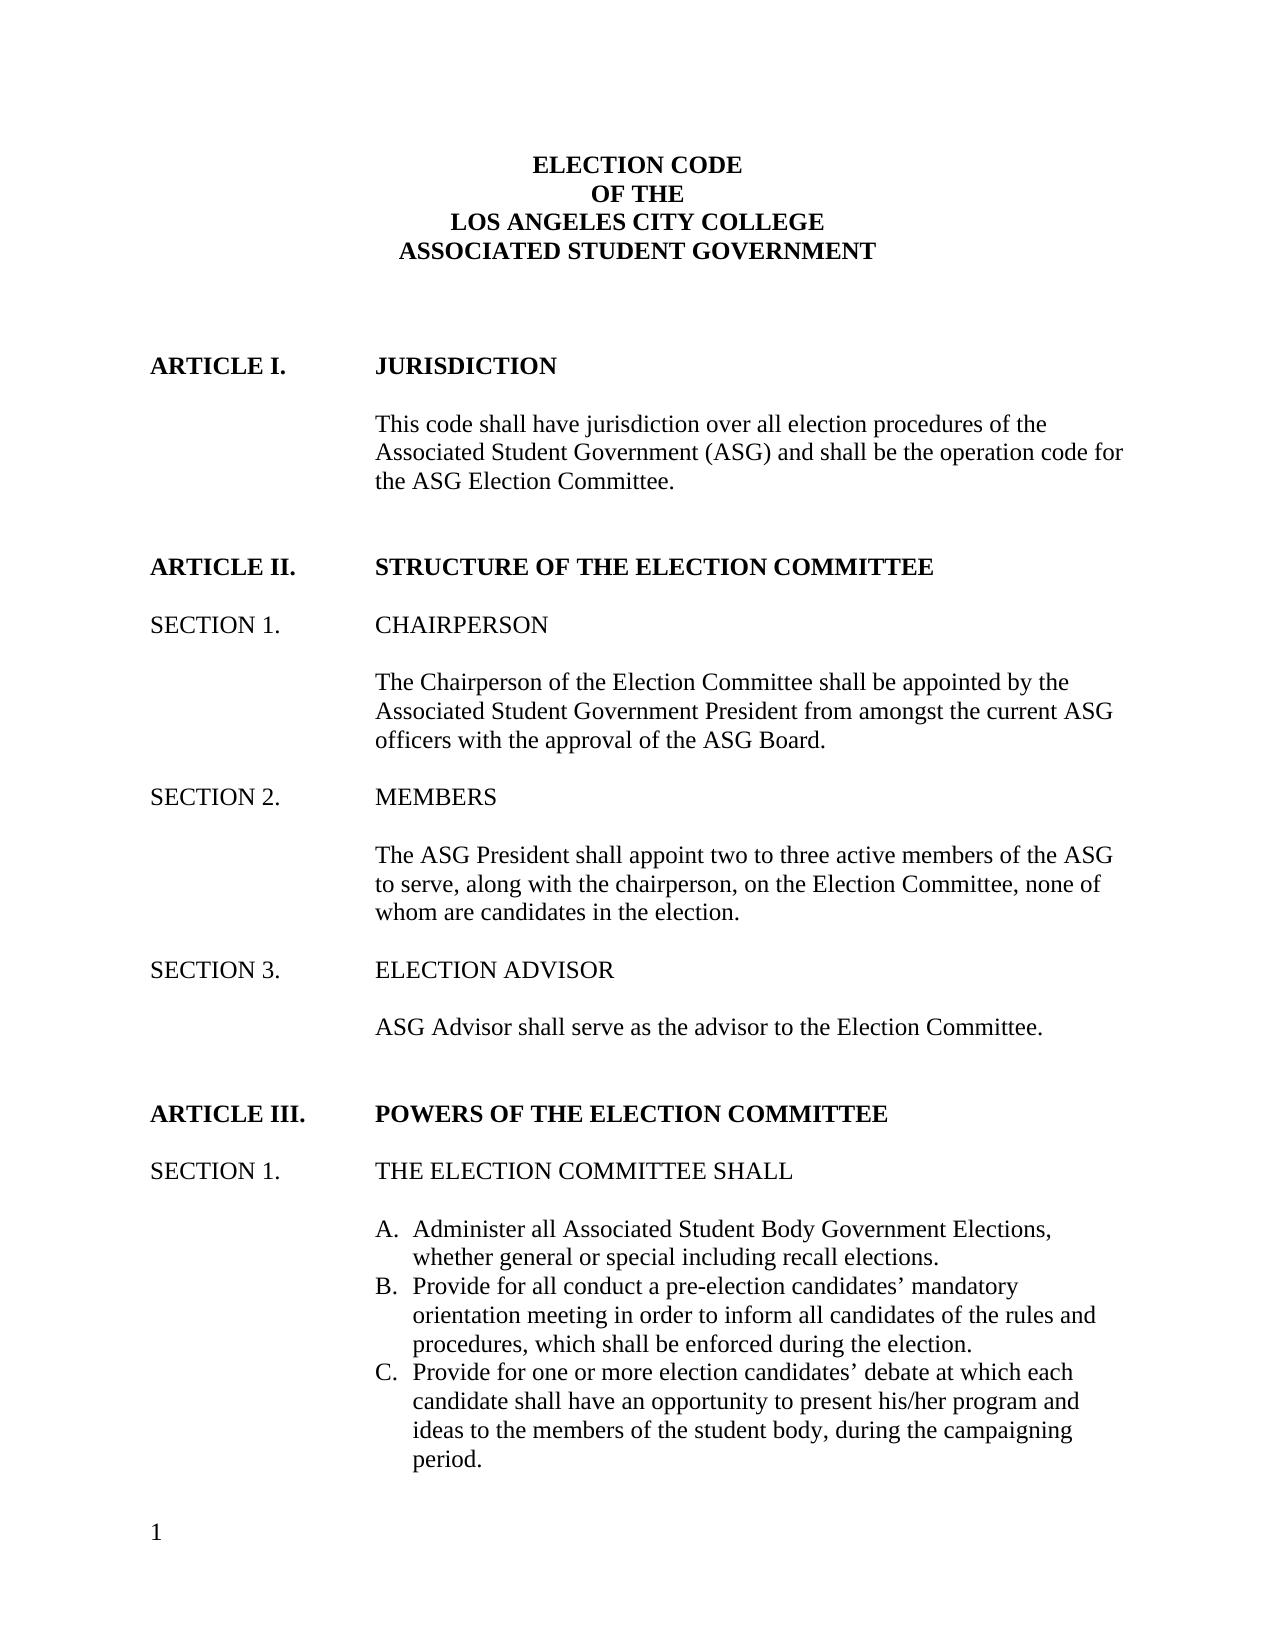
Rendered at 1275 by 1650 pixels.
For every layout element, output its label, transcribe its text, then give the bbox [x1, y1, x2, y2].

text The Chairperson of the Election Committee shall be appointed by the Associated Student Government President from amongst the current ASG officers with the approval of the ASG Board. [375, 667, 1125, 754]
text ELECTION CODE [150, 150, 1125, 179]
text The ASG President shall appoint two to three active members of the ASG to serve, along with the chairperson, on the Election Committee, none of whom are candidates in the election. [375, 840, 1125, 926]
text ARTICLE I. JURISDICTION [150, 351, 1125, 380]
text SECTION 3. ELECTION ADVISOR [150, 955, 1125, 984]
text SECTION 1. CHAIRPERSON [150, 610, 1125, 639]
text This code shall have jurisdiction over all election procedures of the Associated Student Government (ASG) and shall be the operation code for the ASG Election Committee. [375, 409, 1125, 495]
text ARTICLE II. STRUCTURE OF THE ELECTION COMMITTEE [150, 552, 1125, 581]
text ASSOCIATED STUDENT GOVERNMENT [150, 236, 1125, 265]
list Provide for one or more election candidates’ debate at which each candidate shall have an opportunity to present his/her program and ideas to the members of the student body, during the campaigning period. [375, 1357, 1125, 1472]
list Administer all Associated Student Body Government Elections, whether general or special including recall elections. [375, 1214, 1125, 1271]
text ARTICLE III. POWERS OF THE ELECTION COMMITTEE [150, 1099, 1125, 1127]
text OF THE [150, 179, 1125, 207]
text LOS ANGELES CITY COLLEGE [150, 207, 1125, 236]
list Provide for all conduct a pre-election candidates’ mandatory orientation meeting in order to inform all candidates of the rules and procedures, which shall be enforced during the election. [375, 1271, 1125, 1357]
text SECTION 2. MEMBERS [150, 782, 1125, 811]
text SECTION 1. THE ELECTION COMMITTEE SHALL [150, 1156, 1125, 1185]
text ASG Advisor shall serve as the advisor to the Election Committee. [375, 1012, 1125, 1041]
